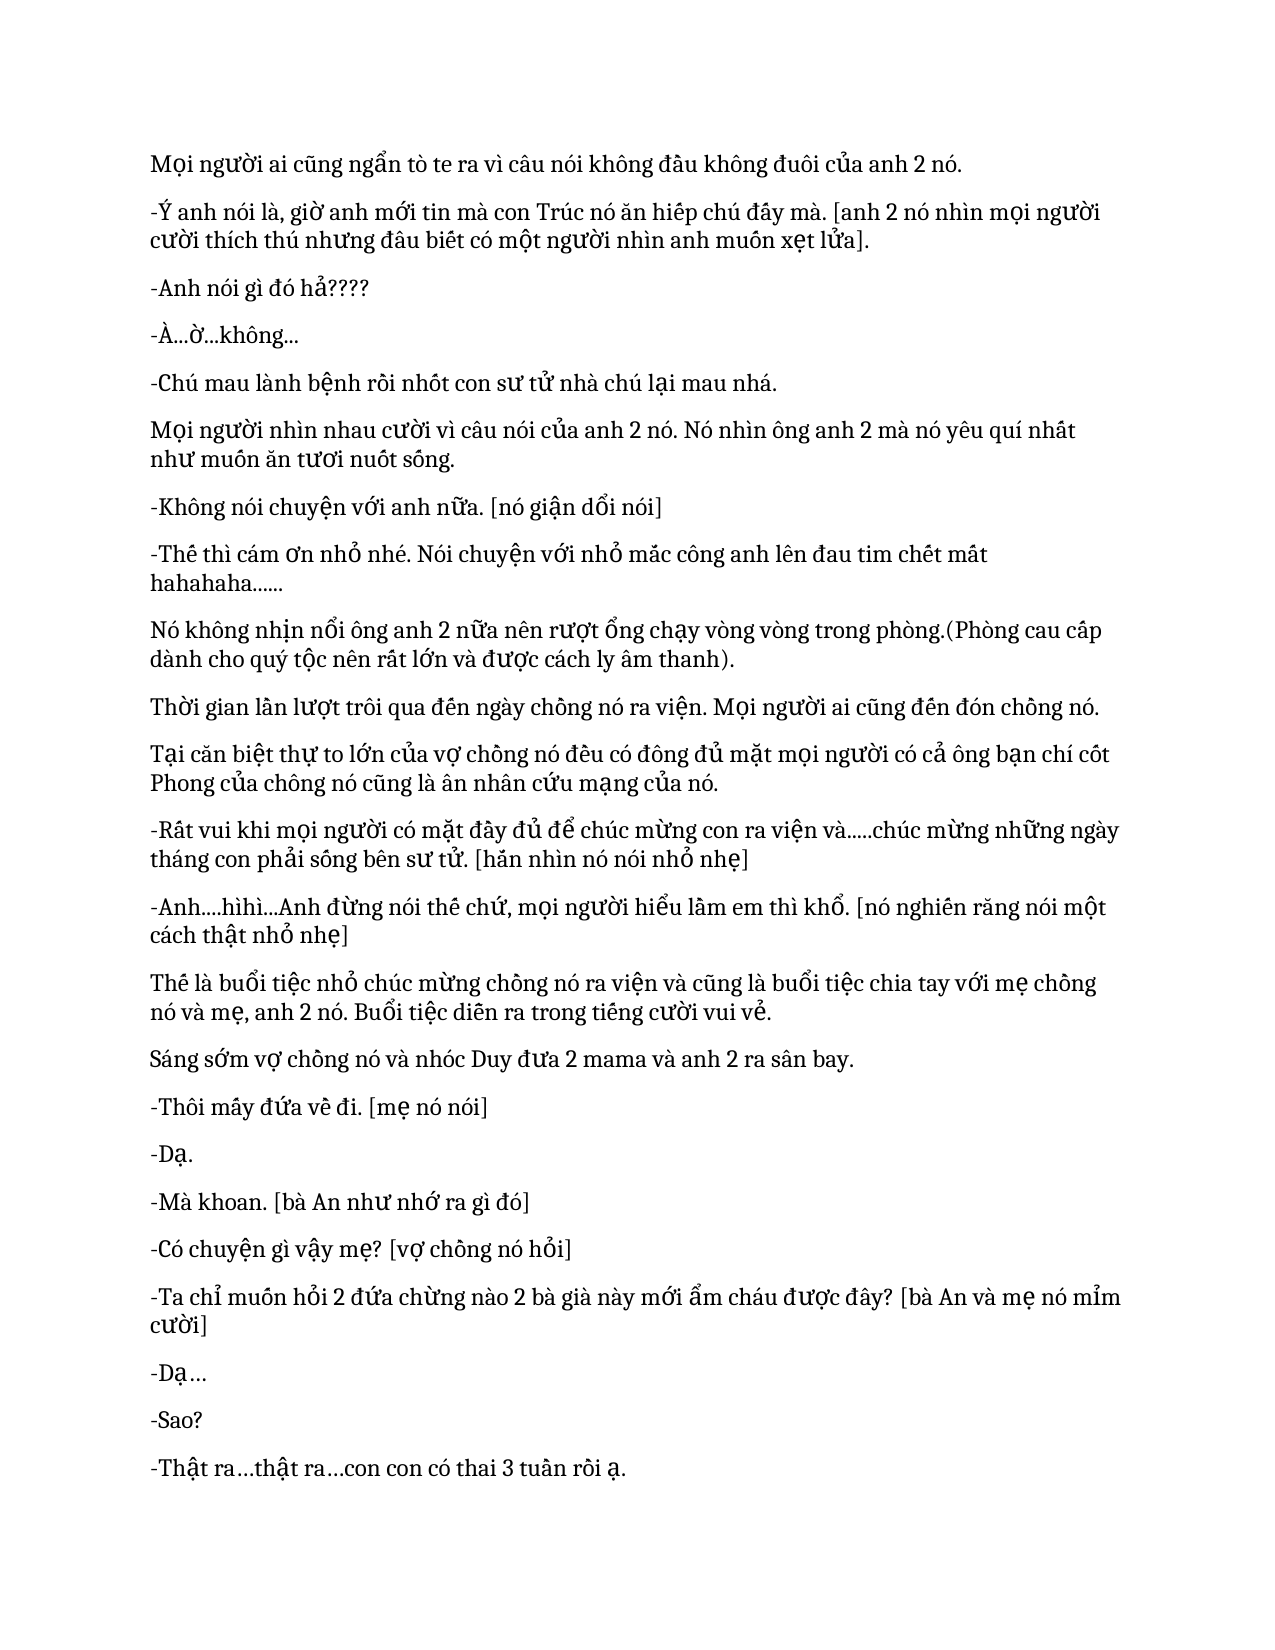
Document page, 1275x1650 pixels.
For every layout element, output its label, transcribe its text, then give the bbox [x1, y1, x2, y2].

text -Mà khoan. [bà An như nhớ ra gì đó] [150, 1187, 1125, 1216]
text -Chú mau lành bệnh rồi nhốt con sư tử nhà chú lại mau nhá. [150, 369, 1125, 397]
text -Thôi mấy đứa về đi. [mẹ nó nói] [150, 1092, 1125, 1121]
text -Anh nói gì đó hả???? [150, 274, 1125, 302]
text Mọi người ai cũng ngẩn tò te ra vì câu nói không đầu không đuôi của anh 2 nó. [150, 150, 1125, 179]
text Thế là buổi tiệc nhỏ chúc mừng chồng nó ra viện và cũng là buổi tiệc chia tay với mẹ chồng nó và mẹ, anh 2 nó. Buổi tiệc diễn ra trong tiếng cười vui vẻ. [150, 969, 1125, 1026]
text -Anh....hìhì...Anh đừng nói thế chứ, mọi người hiểu lầm em thì khổ. [nó nghiến răng nói một cách thật nhỏ nhẹ] [150, 892, 1125, 950]
text -Ý anh nói là, giờ anh mới tin mà con Trúc nó ăn hiếp chú đấy mà. [anh 2 nó nhìn mọi người cười thích thú nhưng đâu biết có một người nhìn anh muốn xẹt lửa]. [150, 197, 1125, 255]
text -Thật ra…thật ra…con con có thai 3 tuần rồi ạ. [150, 1454, 1125, 1482]
text -Có chuyện gì vậy mẹ? [vợ chồng nó hỏi] [150, 1235, 1125, 1264]
text -À...ờ...không... [150, 321, 1125, 350]
text Sáng sớm vợ chồng nó và nhóc Duy đưa 2 mama và anh 2 ra sân bay. [150, 1045, 1125, 1074]
text -Thế thì cám ơn nhỏ nhé. Nói chuyện với nhỏ mắc công anh lên đau tim chết mất hahahaha...... [150, 540, 1125, 597]
text Tại căn biệt thự to lớn của vợ chồng nó đều có đông đủ mặt mọi người có cả ông bạn chí cốt Phong của chông nó cũng là ân nhân cứu mạng của nó. [150, 740, 1125, 797]
text -Rất vui khi mọi người có mặt đầy đủ để chúc mừng con ra viện và.....chúc mừng những ngày tháng con phải sống bên sư tử. [hắn nhìn nó nói nhỏ nhẹ] [150, 816, 1125, 874]
text -Dạ… [150, 1359, 1125, 1387]
text Mọi người nhìn nhau cười vì câu nói của anh 2 nó. Nó nhìn ông anh 2 mà nó yêu quí nhất như muốn ăn tươi nuốt sống. [150, 416, 1125, 474]
text -Dạ. [150, 1140, 1125, 1169]
text Nó không nhịn nổi ông anh 2 nữa nên rượt ổng chạy vòng vòng trong phòng.(Phòng cau cấp dành cho quý tộc nên rất lớn và được cách ly âm thanh). [150, 616, 1125, 674]
text -Sao? [150, 1406, 1125, 1435]
text -Ta chỉ muốn hỏi 2 đứa chừng nào 2 bà già này mới ẩm cháu được đây? [bà An và mẹ nó mỉm cười] [150, 1282, 1125, 1340]
text Thời gian lần lượt trôi qua đến ngày chồng nó ra viện. Mọi người ai cũng đến đón chồng nó. [150, 692, 1125, 721]
text -Không nói chuyện với anh nữa. [nó giận dổi nói] [150, 492, 1125, 521]
